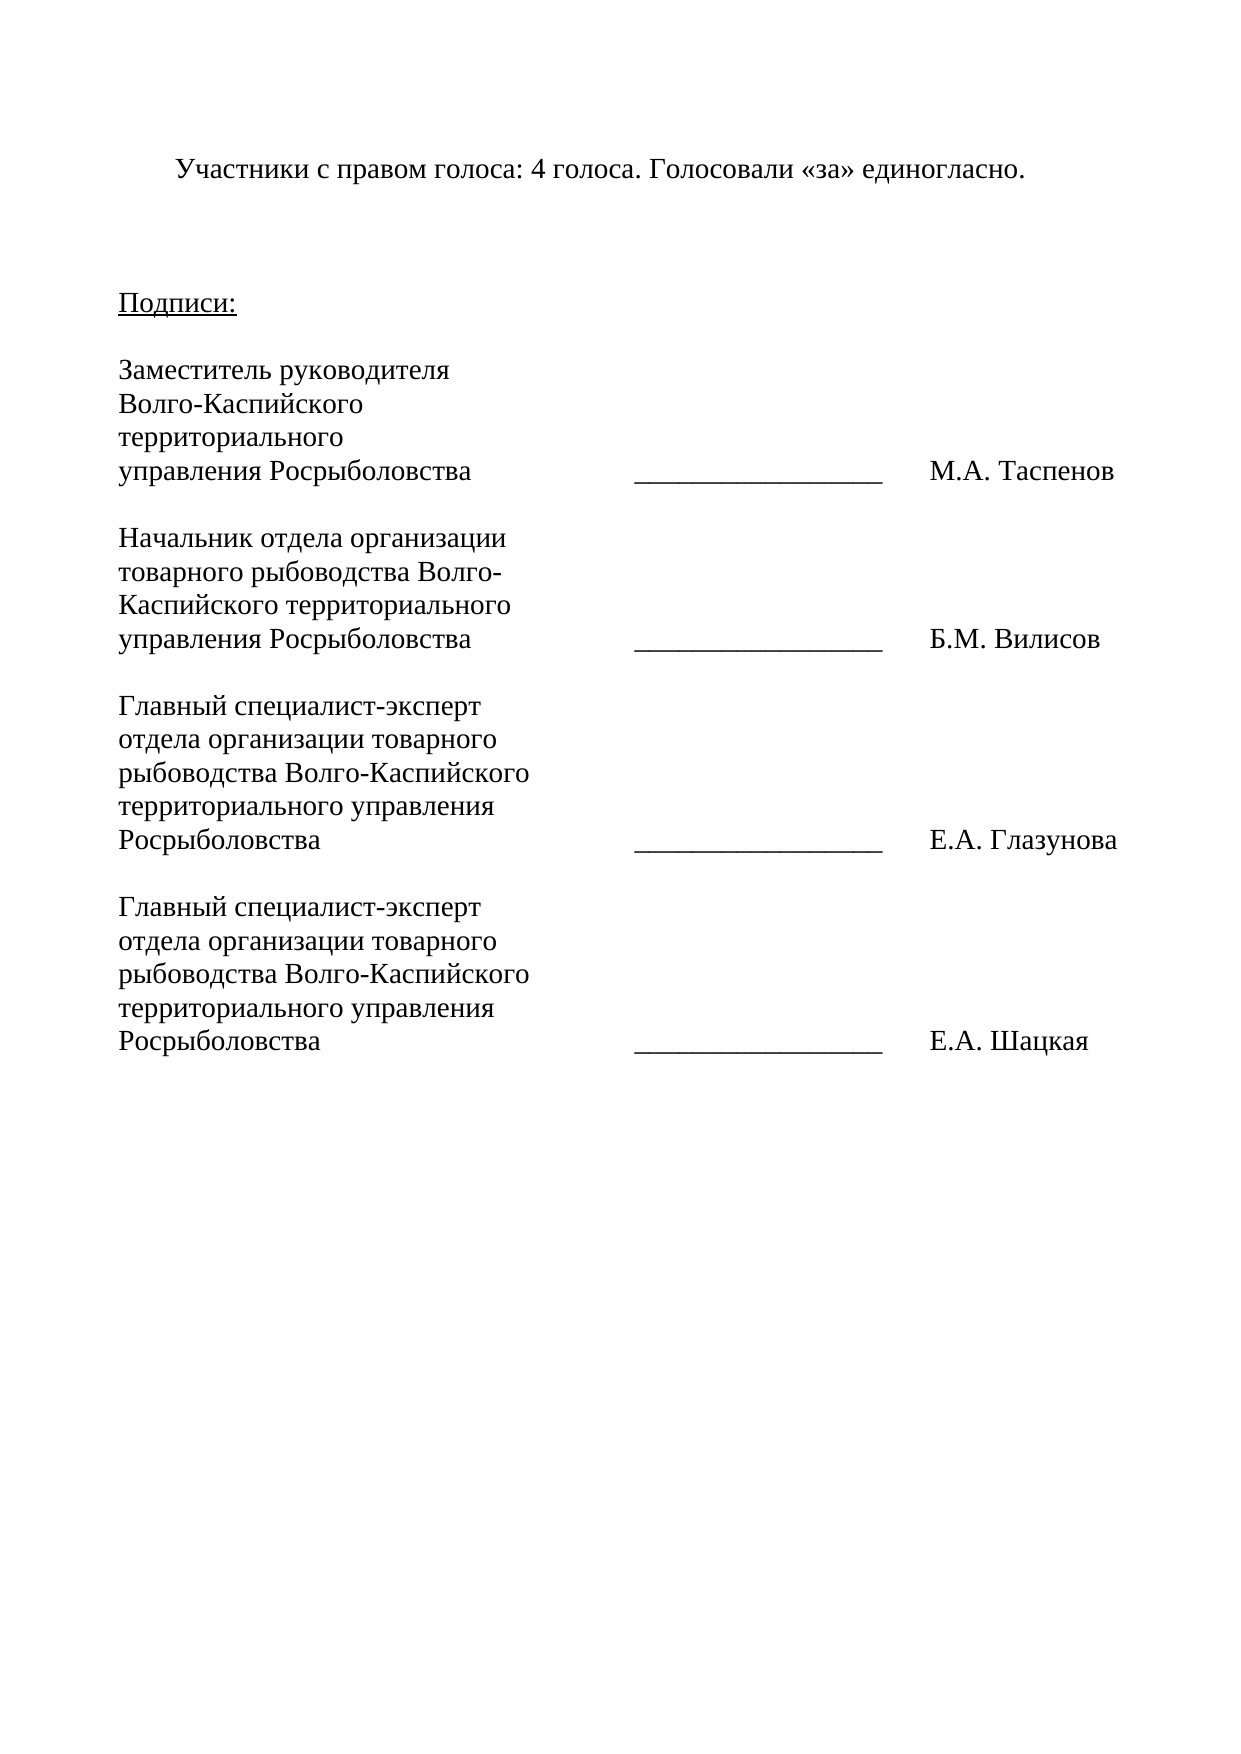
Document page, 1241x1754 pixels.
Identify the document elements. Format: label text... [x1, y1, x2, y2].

text Участники с правом голоса: 4 голоса. Голосовали «за» единогласно. [118, 151, 1181, 185]
text управления Росрыболовства _________________ Б.М. Вилисов [118, 621, 1181, 654]
text территориального управления [118, 990, 1181, 1023]
text рыбоводства Волго-Каспийского [118, 956, 1181, 990]
text управления Росрыболовства _________________ М.А. Таспенов [118, 453, 1181, 487]
text рыбоводства Волго-Каспийского [118, 755, 1181, 788]
text отдела организации товарного [118, 923, 1181, 956]
text отдела организации товарного [118, 721, 1181, 755]
text товарного рыбоводства Волго- [118, 554, 1181, 587]
text Росрыболовства _________________ Е.А. Шацкая [118, 1023, 1181, 1057]
text территориального [118, 419, 1181, 453]
text территориального управления [118, 788, 1181, 822]
text Заместитель руководителя [118, 352, 1181, 386]
text Главный специалист-эксперт [118, 889, 1181, 923]
text Росрыболовства _________________ Е.А. Глазунова [118, 822, 1181, 856]
text Каспийского территориального [118, 587, 1181, 621]
text Главный специалист-эксперт [118, 688, 1181, 721]
text Начальник отдела организации [118, 520, 1181, 554]
text Подписи: [118, 285, 1181, 319]
text Волго-Каспийского [118, 386, 1181, 419]
